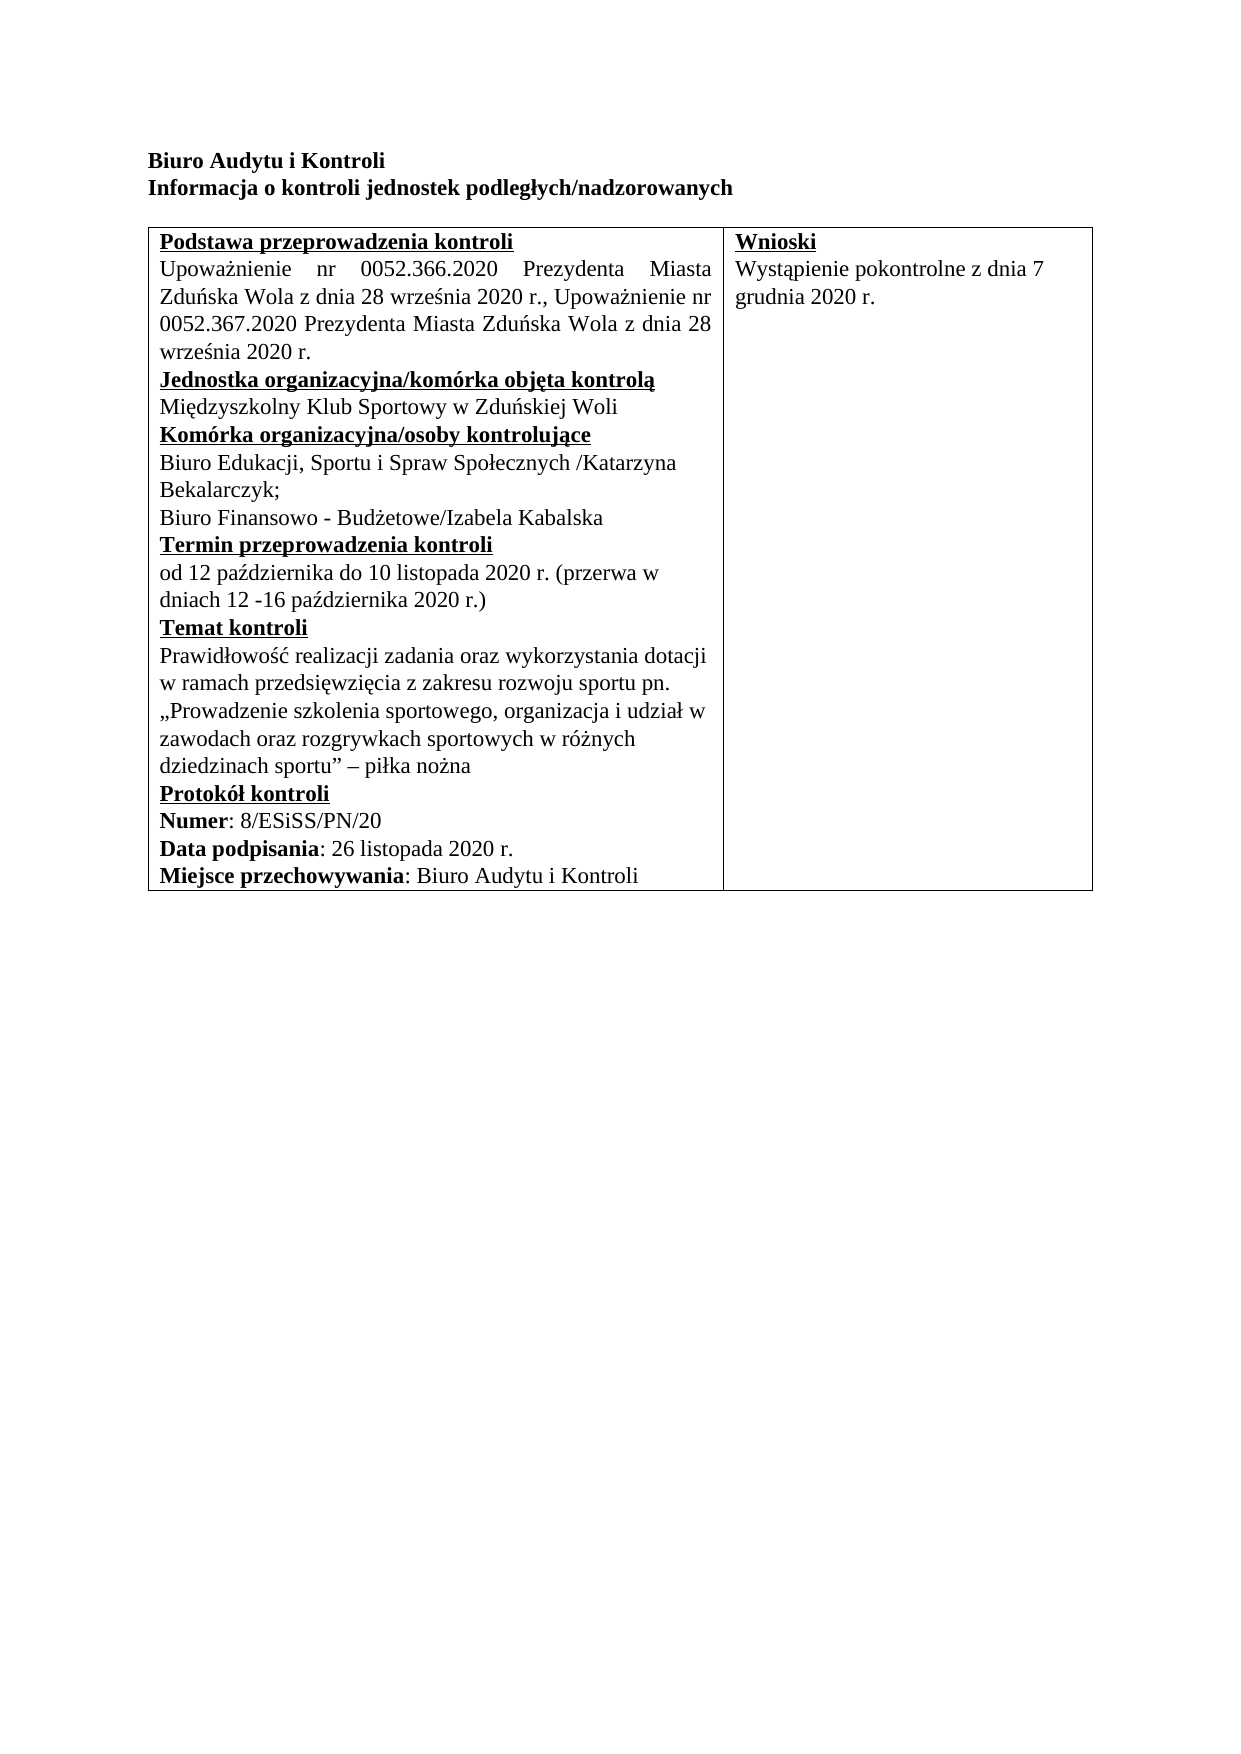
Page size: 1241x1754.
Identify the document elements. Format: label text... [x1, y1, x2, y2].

text Biuro Audytu i Kontroli [148, 148, 1093, 174]
text Informacja o kontroli jednostek podległych/nadzorowanych [148, 174, 1093, 200]
table_header Wnioski Wystąpienie pokontrolne z dnia 7 grudnia 2020 r. [724, 228, 1092, 890]
table_header Podstawa przeprowadzenia kontroli Upoważnienie nr 0052.366.2020 Prezydenta Miasta Zduńska Wola z dnia 28 września 2020 r., Upoważnienie nr 0052.367.2020 Prezydenta Miasta Zduńska Wola z dnia 28 września 2020 r. Jednostka organizacyjna/komórka objęta kontrolą Międzyszkolny Klub Sportowy w Zduńskiej Woli Komórka organizacyjna/osoby kontrolujące Biuro Edukacji, Sportu i Spraw Społecznych /Katarzyna Bekalarczyk; Biuro Finansowo - Budżetowe/Izabela Kabalska Termin przeprowadzenia kontroli od 12 października do 10 listopada 2020 r. (przerwa w dniach 12 -16 października 2020 r.) Temat kontroli Prawidłowość realizacji zadania oraz wykorzystania dotacji w ramach przedsięwzięcia z zakresu rozwoju sportu pn. „Prowadzenie szkolenia sportowego, organizacja i udział w zawodach oraz rozgrywkach sportowych w różnych dziedzinach sportu” – piłka nożna Protokół kontroli Numer: 8/ESiSS/PN/20 Data podpisania: 26 listopada 2020 r. Miejsce przechowywania: Biuro Audytu i Kontroli [149, 228, 723, 890]
